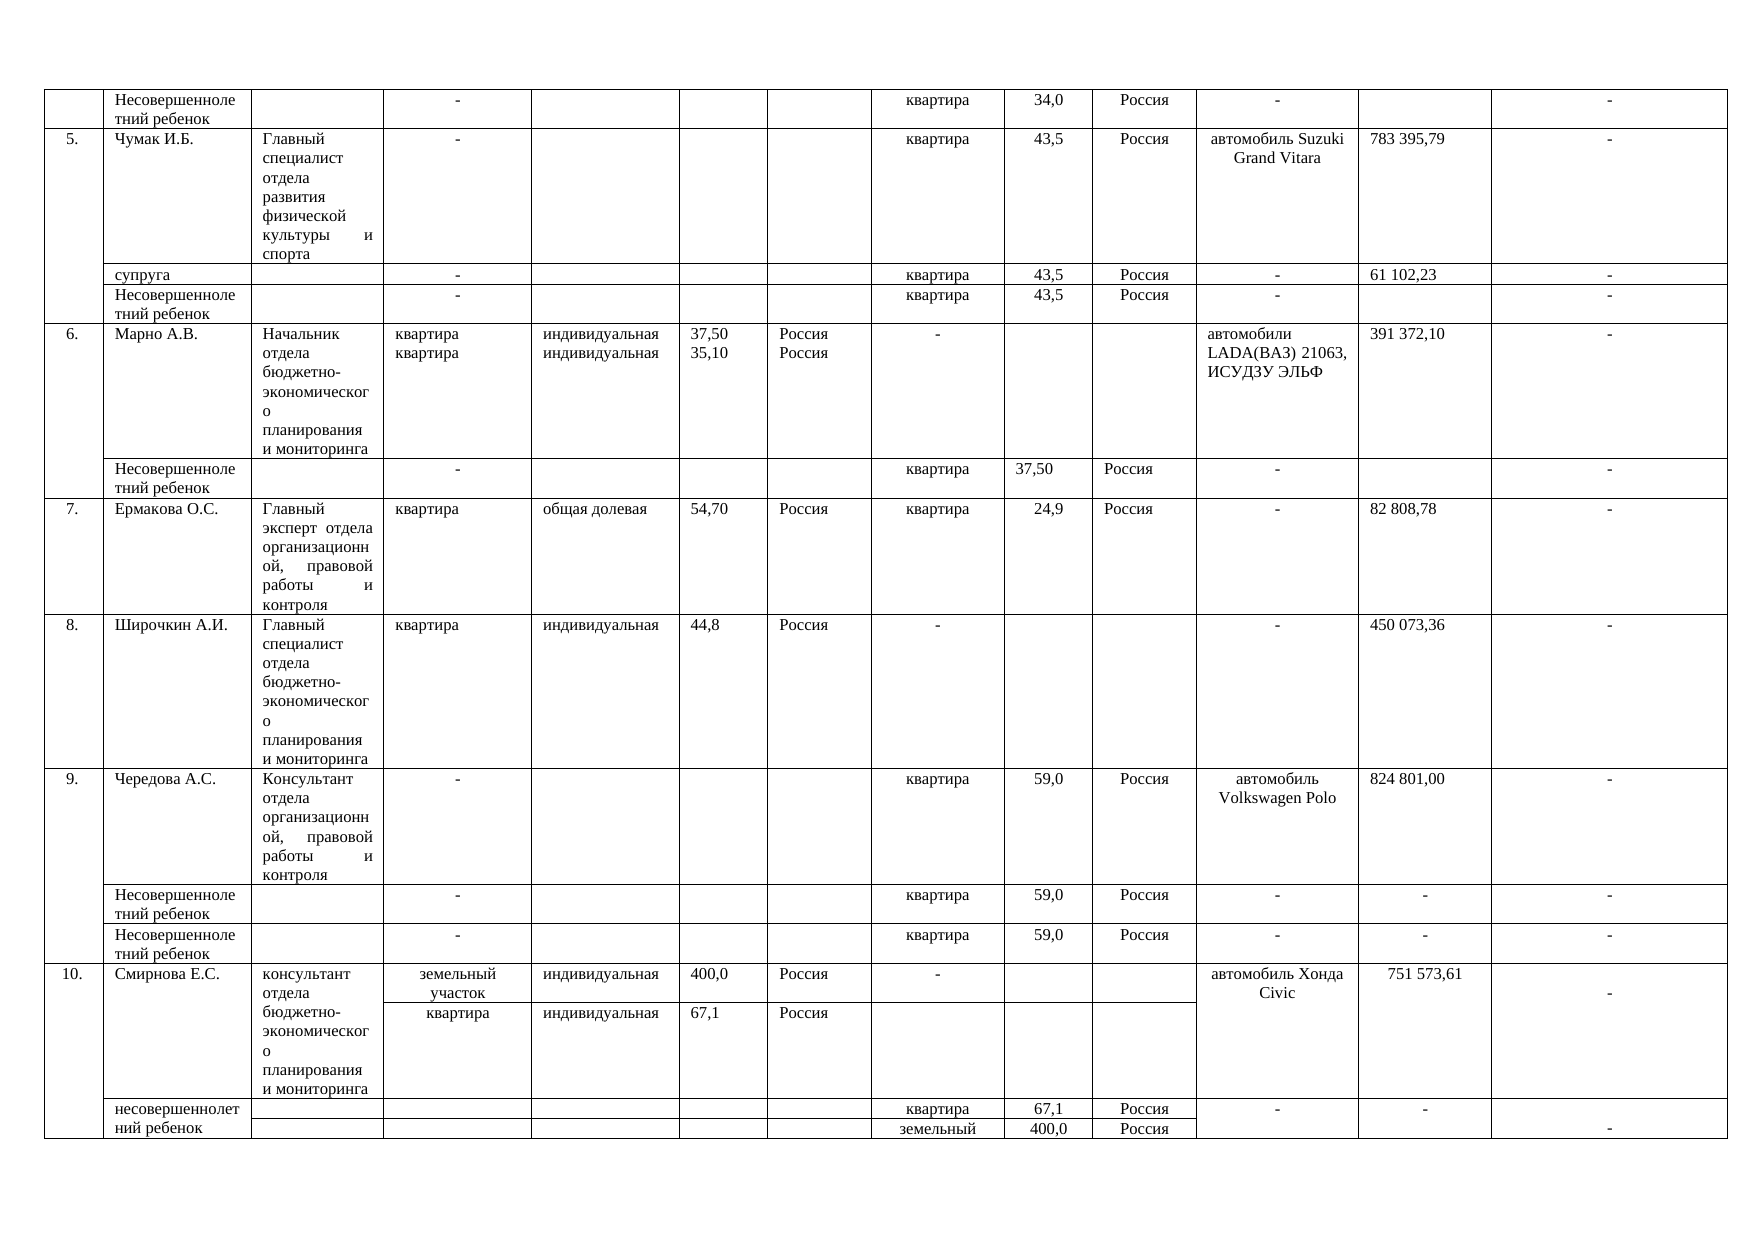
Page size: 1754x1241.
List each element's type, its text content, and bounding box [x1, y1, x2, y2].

table_cell - [1197, 924, 1358, 963]
table_cell 8. [45, 615, 103, 768]
table_cell [532, 924, 679, 963]
table_cell [532, 459, 679, 497]
table_cell - [1197, 615, 1358, 768]
table_cell Несовершеннолетний ребенок [104, 90, 251, 128]
table_cell [1359, 285, 1491, 323]
table_cell 59,0 [1005, 769, 1092, 884]
table_cell 6. [45, 324, 103, 497]
table_cell - [384, 90, 531, 128]
table_cell - [872, 964, 1004, 1002]
table_cell Чумак И.Б. [104, 129, 251, 263]
table_cell квартира [872, 264, 1004, 283]
table_cell Несовершеннолетний ребенок [104, 924, 251, 963]
table_cell [680, 1119, 767, 1138]
table_cell [532, 129, 679, 263]
table_cell Россия [1093, 129, 1196, 263]
table_cell индивидуальная индивидуальная [532, 324, 679, 458]
table_cell Россия [1093, 285, 1196, 323]
table_cell индивидуальная [532, 615, 679, 768]
table_cell [252, 90, 383, 128]
table_cell 43,5 [1005, 129, 1092, 263]
table_cell - [1492, 769, 1727, 884]
table_cell - [1197, 459, 1358, 497]
table_cell 751 573,61 [1359, 964, 1491, 1098]
table_cell 34,0 [1005, 90, 1092, 128]
table_cell [252, 264, 383, 283]
table_cell индивидуальная [532, 1003, 679, 1098]
table_cell - [1492, 129, 1727, 263]
table_cell Марно А.В. [104, 324, 251, 458]
table_cell [768, 129, 871, 263]
table_cell Смирнова Е.С. [104, 964, 251, 1098]
table_cell Россия [768, 499, 871, 613]
table_cell [872, 1003, 1004, 1098]
table_cell Консультант отдела организационной, правовой работы и контроля [252, 769, 383, 884]
table_cell [384, 1119, 531, 1138]
table_cell [768, 885, 871, 923]
table_cell - [384, 885, 531, 923]
table_cell - [1492, 324, 1727, 458]
table_cell - [1492, 615, 1727, 768]
table_cell квартира [872, 90, 1004, 128]
table_cell Широчкин А.И. [104, 615, 251, 768]
table_cell - [1197, 264, 1358, 283]
table_cell - [872, 615, 1004, 768]
table_cell 67,1 [680, 1003, 767, 1098]
table_cell Главный эксперт отдела организационной, правовой работы и контроля [252, 499, 383, 613]
table_cell [532, 885, 679, 923]
table_cell [680, 459, 767, 497]
table_cell [768, 1099, 871, 1118]
table_cell - [384, 769, 531, 884]
table_cell Россия [1093, 264, 1196, 283]
table_cell Начальник отдела бюджетно-экономического планирования и мониторинга [252, 324, 383, 458]
table_cell [680, 885, 767, 923]
table_cell - [1359, 924, 1491, 963]
table_cell квартира квартира [384, 324, 531, 458]
table_cell - [1197, 285, 1358, 323]
table_cell супруга [104, 264, 251, 283]
table_cell - [1492, 90, 1727, 128]
table_cell [768, 924, 871, 963]
table_cell квартира [384, 615, 531, 768]
table_cell 400,0 [1005, 1119, 1092, 1138]
table_cell [1005, 615, 1092, 768]
table_cell 24,9 [1005, 499, 1092, 613]
table_cell [532, 1099, 679, 1118]
table_cell - [384, 285, 531, 323]
table_cell 43,5 [1005, 264, 1092, 283]
table_cell Несовершеннолетний ребенок [104, 285, 251, 323]
table_cell Россия [1093, 90, 1196, 128]
table_cell Россия [1093, 459, 1196, 497]
table_cell [768, 264, 871, 283]
table_cell 43,5 [1005, 285, 1092, 323]
table_cell 450 073,36 [1359, 615, 1491, 768]
table_cell - [1197, 1099, 1358, 1138]
table_cell [1093, 615, 1196, 768]
table_cell Россия [768, 615, 871, 768]
table_cell 783 395,79 [1359, 129, 1491, 263]
table_cell 37,50 35,10 [680, 324, 767, 458]
table_cell [384, 1099, 531, 1118]
table_cell - [872, 324, 1004, 458]
table_cell Россия Россия [768, 324, 871, 458]
table_cell [680, 1099, 767, 1118]
table_cell автомобиль Volkswagen Polo [1197, 769, 1358, 884]
table_cell 4. [45, 90, 103, 128]
table_cell - [1492, 264, 1727, 283]
table_cell земельный участок [872, 1119, 1004, 1138]
table_cell квартира [872, 499, 1004, 613]
table_cell 7. [45, 499, 103, 613]
table_cell 61 102,23 [1359, 264, 1491, 283]
table_cell земельный участок [384, 964, 531, 1002]
table_cell индивидуальная [532, 964, 679, 1002]
table_cell 10. [45, 964, 103, 1138]
table_cell [1359, 459, 1491, 497]
table_cell 67,1 [1005, 1099, 1092, 1118]
table_cell автомобили LADA(ВАЗ) 21063, ИСУДЗУ ЭЛЬФ [1197, 324, 1358, 458]
table_cell [768, 459, 871, 497]
table_cell [532, 90, 679, 128]
table_cell Несовершеннолетний ребенок [104, 459, 251, 497]
table_cell квартира [872, 459, 1004, 497]
table_cell 44,8 [680, 615, 767, 768]
table_cell - [1492, 1099, 1727, 1138]
table_cell [252, 285, 383, 323]
table_cell [680, 129, 767, 263]
table_cell Россия [1093, 499, 1196, 613]
table_cell [1093, 324, 1196, 458]
table_cell - [384, 924, 531, 963]
table_cell квартира [872, 924, 1004, 963]
table_cell [1005, 1003, 1092, 1098]
table_cell несовершеннолетний ребенок [104, 1099, 251, 1138]
table_cell [680, 285, 767, 323]
table_cell Россия [1093, 769, 1196, 884]
table_cell [252, 885, 383, 923]
table_cell - [1197, 90, 1358, 128]
table_cell 400,0 [680, 964, 767, 1002]
table_cell [252, 459, 383, 497]
table_cell консультант отдела бюджетно- экономического планирования и мониторинга [252, 964, 383, 1098]
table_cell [252, 129, 383, 263]
table_cell [532, 285, 679, 323]
table_cell [252, 924, 383, 963]
table_cell - [1492, 459, 1727, 497]
table_cell 54,70 [680, 499, 767, 613]
table_cell Россия [768, 1003, 871, 1098]
table_cell автомобиль Suzuki Grand Vitara [1197, 129, 1358, 263]
table_cell Несовершеннолетний ребенок [104, 885, 251, 923]
table_cell - [384, 459, 531, 497]
table_cell [532, 769, 679, 884]
table_cell [1359, 90, 1491, 128]
table_cell 59,0 [1005, 924, 1092, 963]
table_cell - [1197, 885, 1358, 923]
table_cell - [1197, 499, 1358, 613]
table_cell квартира [872, 769, 1004, 884]
table_cell [680, 264, 767, 283]
table_cell Россия [1093, 924, 1196, 963]
table_cell [1093, 964, 1196, 1002]
table_cell 59,0 [1005, 885, 1092, 923]
table_cell [768, 90, 871, 128]
table_cell [1005, 964, 1092, 1002]
table_cell 9. [45, 769, 103, 963]
table_cell Ермакова О.С. [104, 499, 251, 613]
table_cell 5. [45, 129, 103, 323]
table_cell [680, 769, 767, 884]
table_cell [680, 90, 767, 128]
table_cell квартира [872, 885, 1004, 923]
table_cell квартира [872, 1099, 1004, 1118]
table_cell - [1492, 924, 1727, 963]
table_cell 824 801,00 [1359, 769, 1491, 884]
table_cell [532, 264, 679, 283]
table_cell 82 808,78 [1359, 499, 1491, 613]
table_cell - [1359, 1099, 1491, 1138]
table_cell 391 372,10 [1359, 324, 1491, 458]
table_cell квартира [384, 499, 531, 613]
table_cell автомобиль Хонда Civic [1197, 964, 1358, 1098]
table_cell Россия [1093, 1119, 1196, 1138]
table_cell Чередова А.С. [104, 769, 251, 884]
table_cell квартира [384, 1003, 531, 1098]
table_cell [532, 1119, 679, 1138]
table_cell - [1492, 885, 1727, 923]
table_cell 37,50 [1005, 459, 1092, 497]
table_cell [1093, 1003, 1196, 1098]
table_cell Россия [1093, 885, 1196, 923]
table_cell квартира [872, 129, 1004, 263]
table_cell [768, 285, 871, 323]
table_cell [252, 1099, 383, 1118]
table_cell - [384, 129, 531, 263]
table_cell [768, 769, 871, 884]
table_cell [680, 924, 767, 963]
table_cell [768, 1119, 871, 1138]
table_cell Россия [1093, 1099, 1196, 1118]
table_cell - [384, 264, 531, 283]
table_cell - [1492, 499, 1727, 613]
table_cell - [1492, 285, 1727, 323]
table_cell общая долевая [532, 499, 679, 613]
table_cell [252, 1119, 383, 1138]
table_cell Главный специалист отдела бюджетно-экономического планирования и мониторинга [252, 615, 383, 768]
table_cell квартира [872, 285, 1004, 323]
table_cell - [1359, 885, 1491, 923]
table_cell [1005, 324, 1092, 458]
table_cell Россия [768, 964, 871, 1002]
table_cell - [1492, 964, 1727, 1098]
